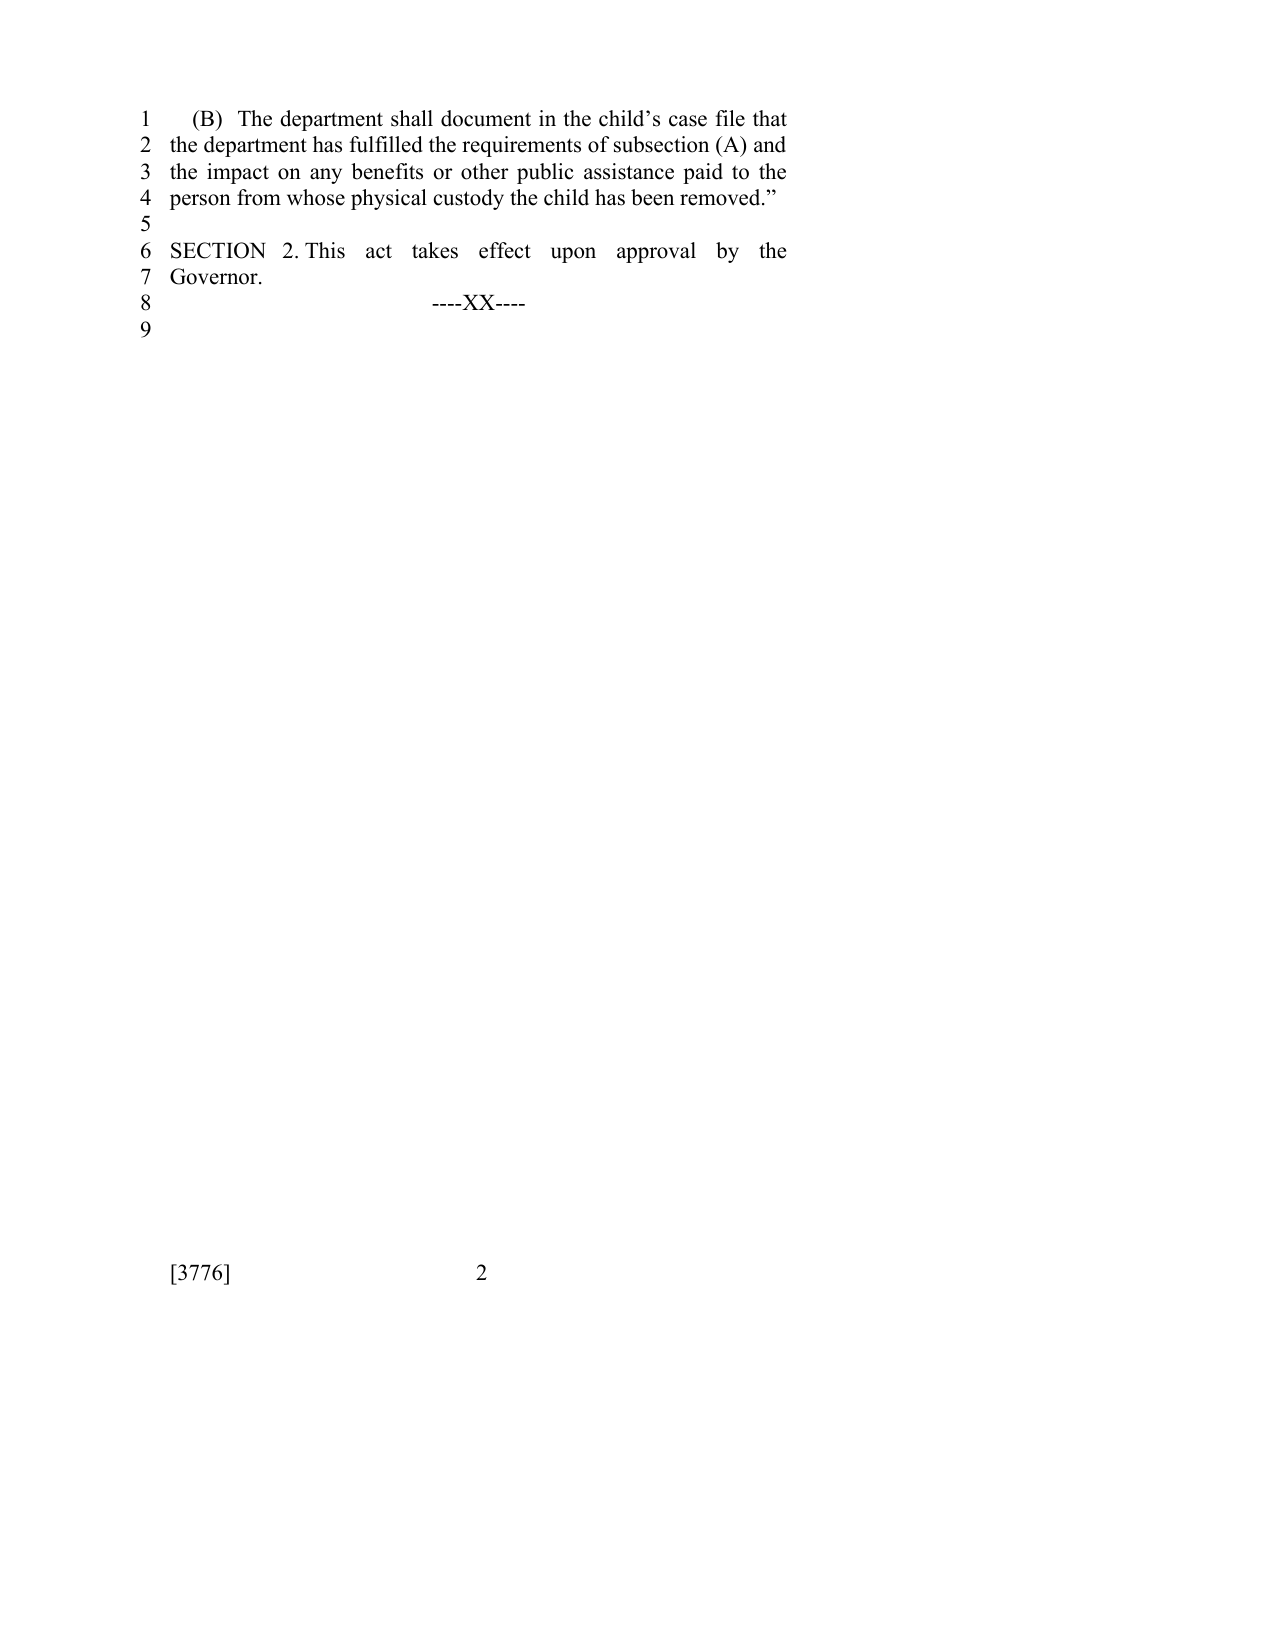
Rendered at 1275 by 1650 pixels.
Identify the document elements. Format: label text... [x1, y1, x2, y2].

text ----XX---- [169, 289, 787, 316]
text SECTION 2. This act takes effect upon approval by the Governor. [169, 237, 787, 289]
text (B) The department shall document in the child’s case file that the department has fulfilled the requirements of subsection (A) and the impact on any benefits or other public assistance paid to the person from whose physical custody the child has been removed.” [169, 105, 787, 210]
